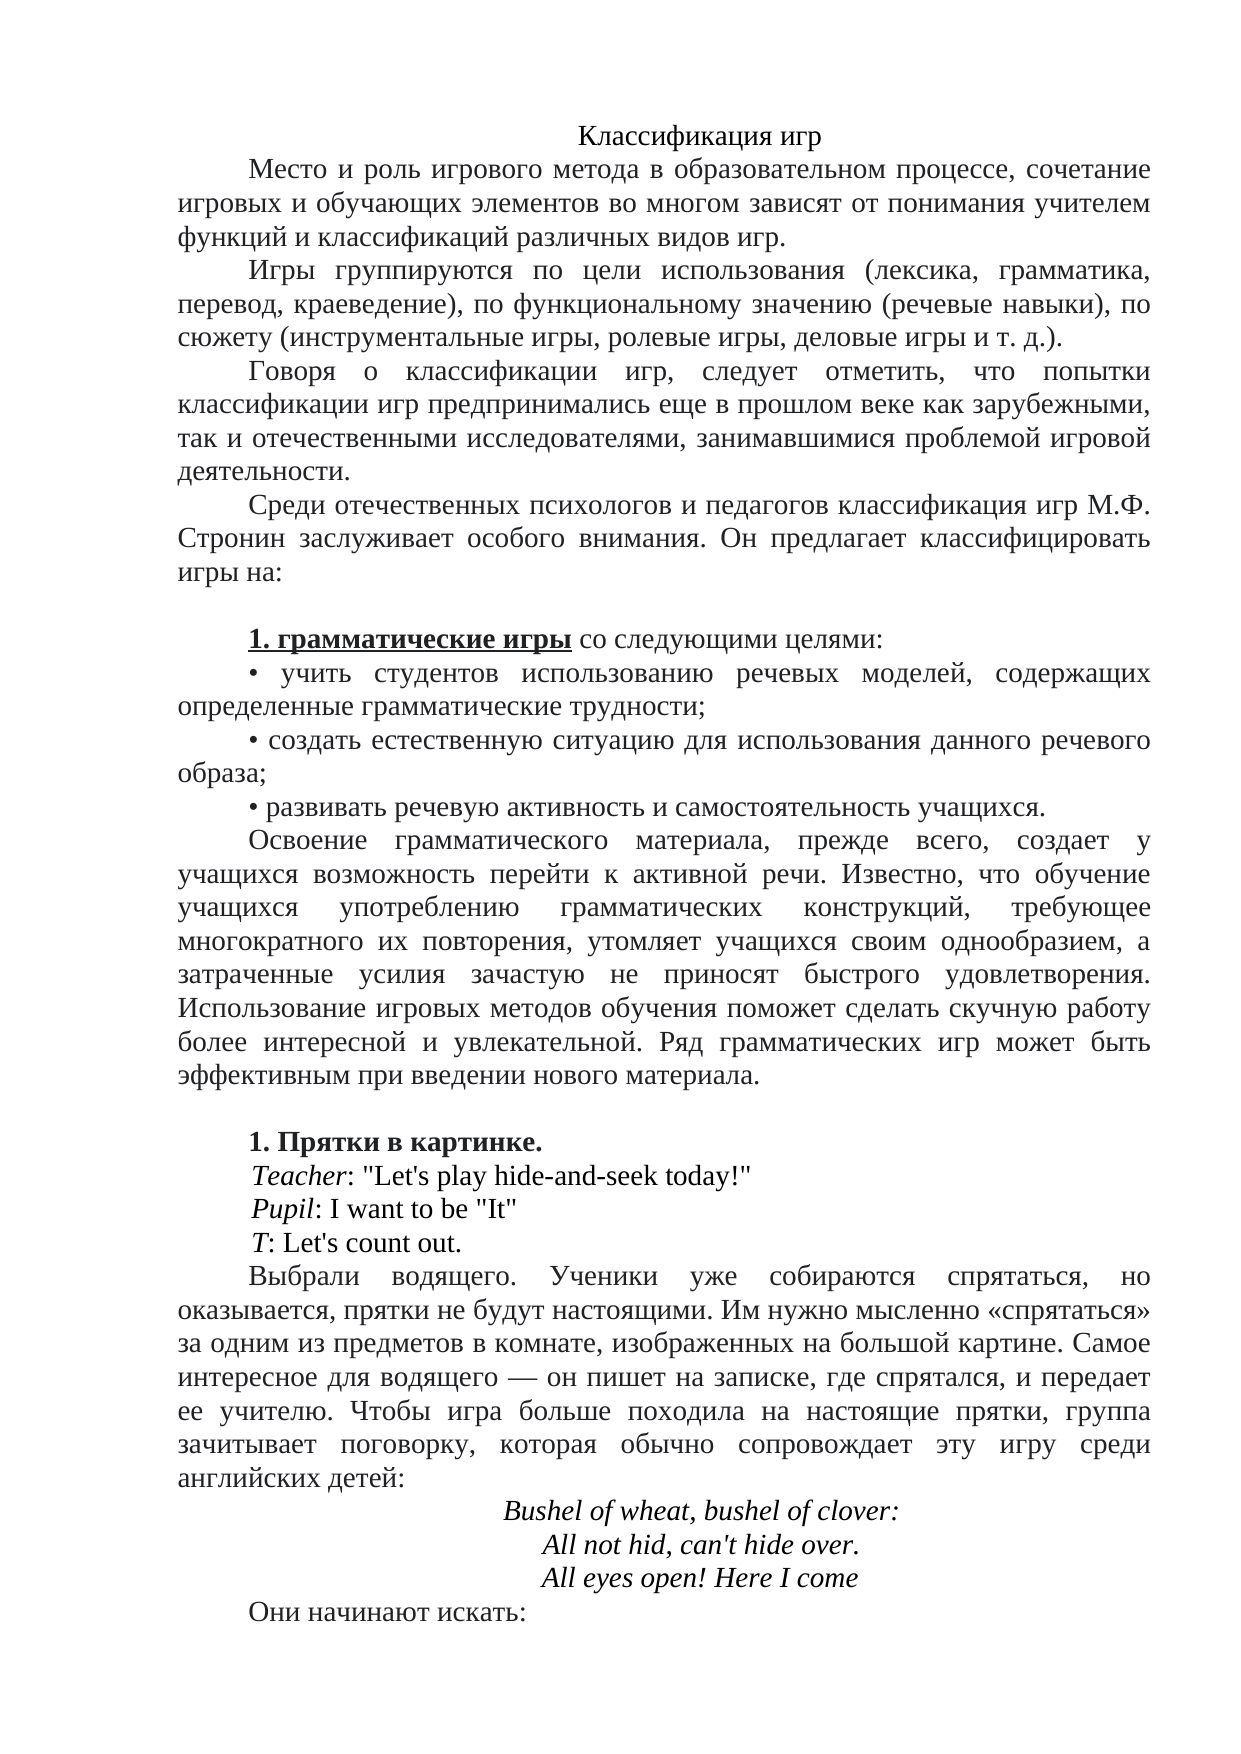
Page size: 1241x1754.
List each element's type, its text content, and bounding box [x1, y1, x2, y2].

text Говоря о классификации игр, следует отметить, что попытки классификации игр предпринимались еще в прошлом веке как зарубежными, так и отечественными исследователями, занимавшимися проблемой игровой деятельности. [177, 353, 1152, 487]
text Игры группируются по цели использования (лексика, грамматика, перевод, краеведение), по функциональному значению (речевые навыки), по сюжету (инструментальные игры, ролевые игры, деловые игры и т. д.). [177, 252, 1152, 353]
text T: Let's count out. [177, 1225, 1152, 1258]
text Классификация игр [177, 118, 1152, 152]
text Место и роль игрового метода в образовательном процессе, сочетание игровых и обучающих элементов во многом зависят от понимания учителем функций и классификаций различных видов игр. [177, 152, 1152, 252]
text 1. Прятки в картинке. [177, 1124, 1152, 1158]
text Они начинают искать: [177, 1594, 1152, 1627]
text Освоение грамматического материала, прежде всего, создает у учащихся возможность перейти к активной речи. Известно, что обучение учащихся употреблению грамматических конструкций, требующее многократного их повторения, утомляет учащихся своим однообразием, а затраченные усилия зачастую не приносят быстрого удовлетворения. Использование игровых методов обучения поможет сделать скучную работу более интересной и увлекательной. Ряд грамматических игр может быть эффективным при введении нового материала. [177, 822, 1152, 1091]
text Bushel of wheat, bushel of clover: [177, 1493, 1152, 1527]
text Выбрали водящего. Ученики уже собираются спрятаться, но оказывается, прятки не будут настоящими. Им нужно мысленно «спрятаться» за одним из предметов в комнате, изображенных на большой картине. Самое интересное для водящего — он пишет на записке, где спрятался, и передает ее учителю. Чтобы игра больше походила на настоящие прятки, группа зачитывает поговорку, которая обычно сопровождает эту игру среди английских детей: [177, 1258, 1152, 1493]
text Среди отечественных психологов и педагогов классификация игр М.Ф. Стронин заслуживает особого внимания. Он предлагает классифицировать игры на: [177, 487, 1152, 588]
text • развивать речевую активность и самостоятельность учащихся. [177, 789, 1152, 822]
text • учить студентов использованию речевых моделей, содержащих определенные грамматические трудности; [177, 655, 1152, 722]
text Teacher: "Let's play hide-and-seek today!" [177, 1158, 1152, 1191]
text All eyes open! Here I come [177, 1560, 1152, 1594]
text • создать естественную ситуацию для использования данного речевого образа; [177, 722, 1152, 789]
text 1. грамматические игры со следующими целями: [177, 621, 1152, 655]
text Pupil: I want to be "It" [177, 1191, 1152, 1225]
text All not hid, can't hide over. [177, 1527, 1152, 1560]
